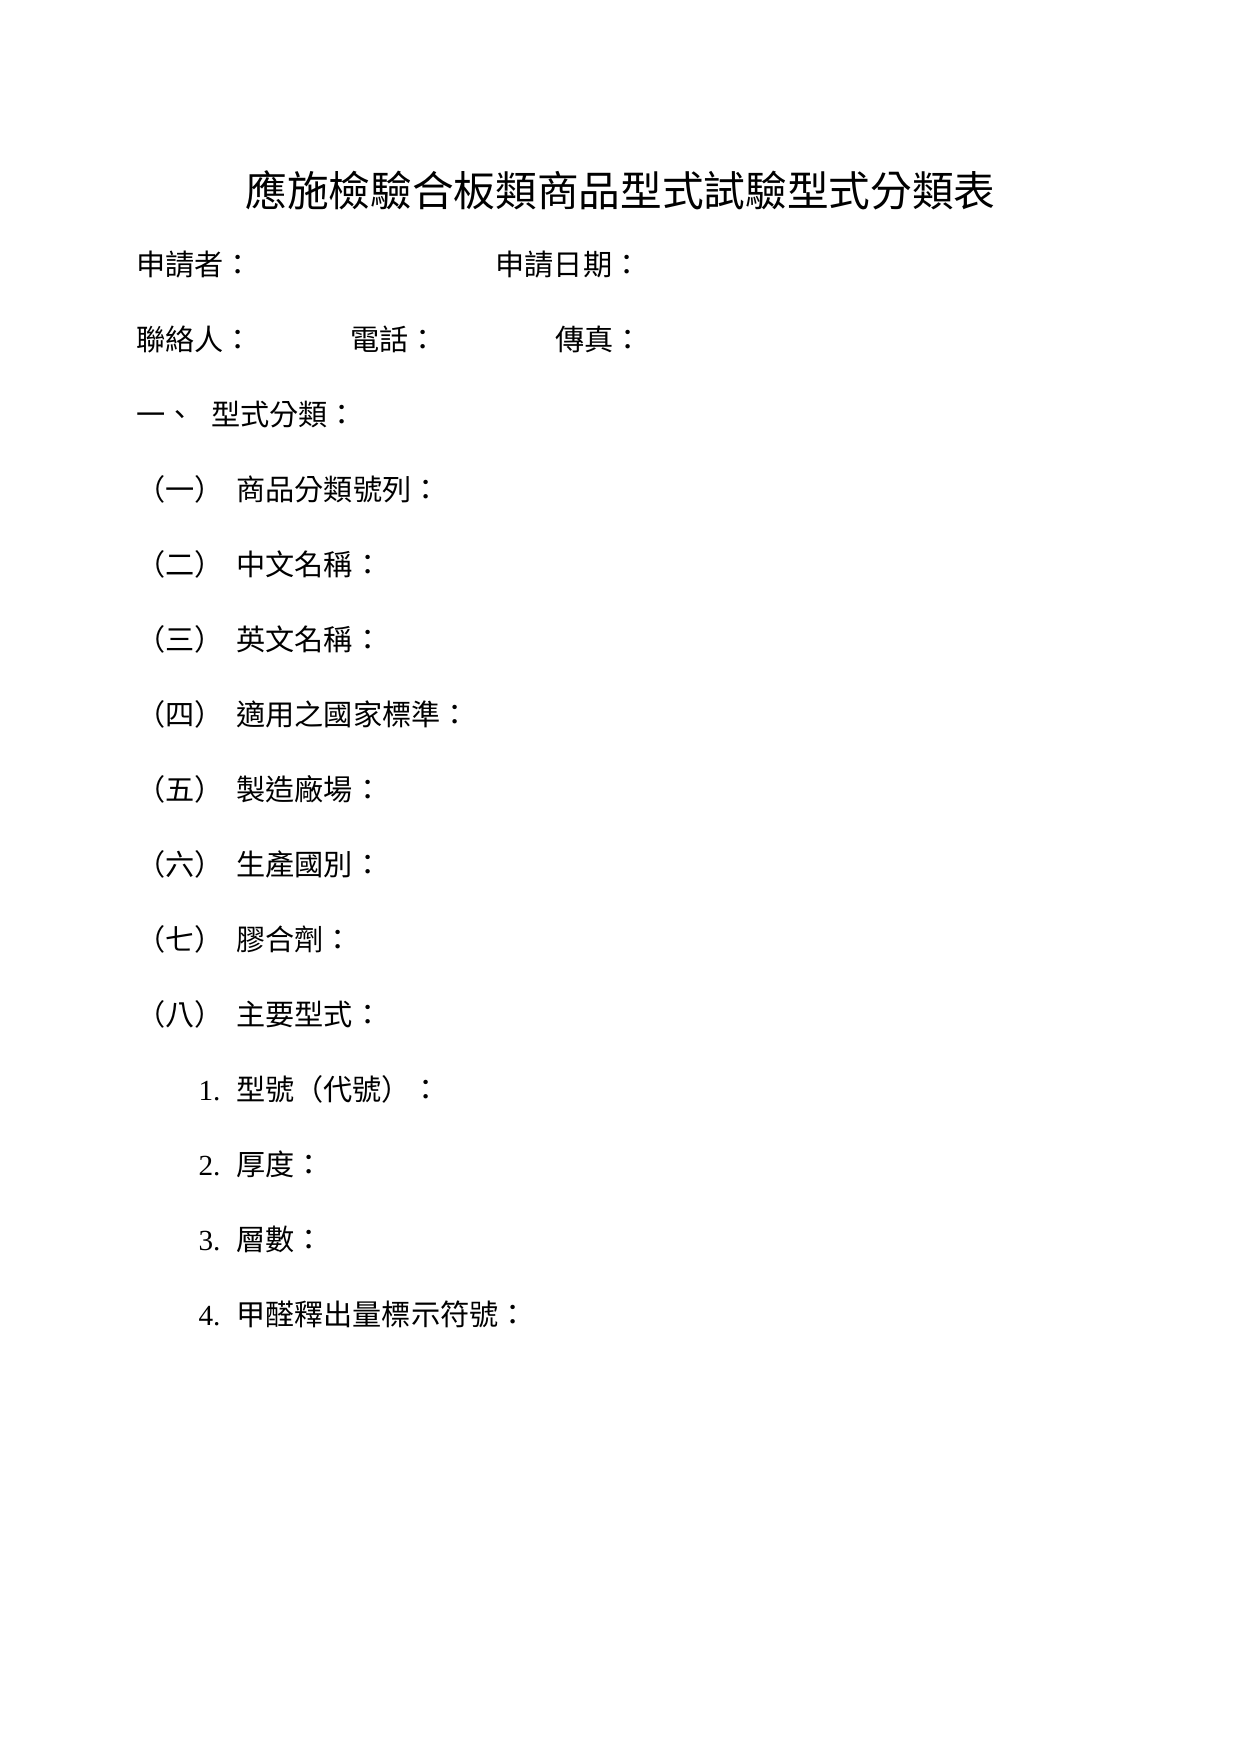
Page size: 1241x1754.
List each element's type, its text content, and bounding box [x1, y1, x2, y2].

text 申請者： 申請日期： [136, 226, 1104, 301]
list 製造廠場： [136, 751, 1104, 826]
list 型式分類： [136, 376, 1104, 451]
text 聯絡人： 電話： 傳真： [136, 301, 1104, 376]
list 商品分類號列： [136, 451, 1104, 526]
list 厚度： [198, 1126, 1104, 1201]
list 層數： [198, 1201, 1104, 1276]
list 適用之國家標準： [136, 676, 1104, 751]
list 生產國別： [136, 826, 1104, 901]
list 主要型式： [136, 976, 1104, 1051]
list 膠合劑： [136, 901, 1104, 976]
list 甲醛釋出量標示符號： [198, 1276, 1104, 1351]
list 中文名稱： [136, 526, 1104, 601]
list 英文名稱： [136, 601, 1104, 676]
list 型號（代號）： [198, 1051, 1104, 1126]
text 應施檢驗合板類商品型式試驗型式分類表 [136, 151, 1104, 226]
